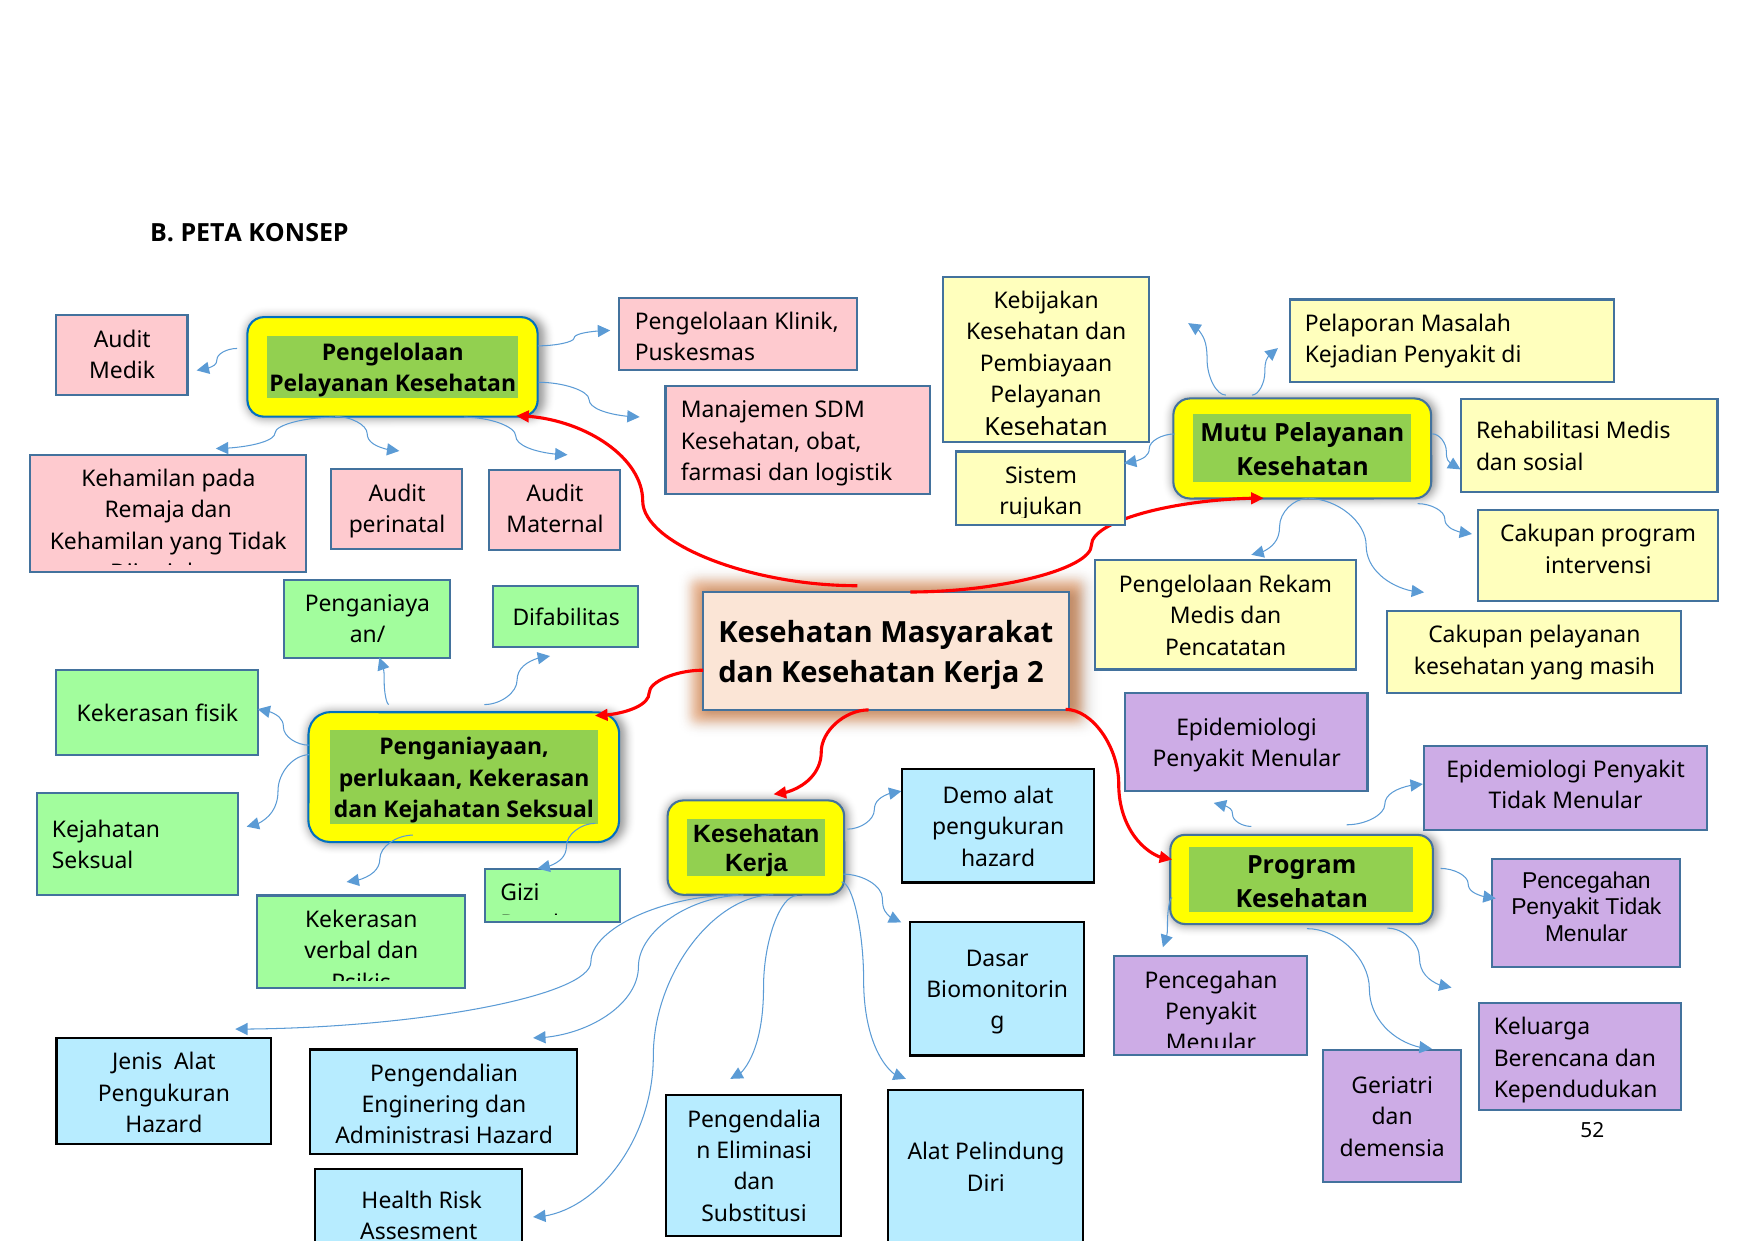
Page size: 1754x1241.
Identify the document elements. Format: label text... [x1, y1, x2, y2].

subtitle B. PETA KONSEP [150, 214, 1604, 248]
